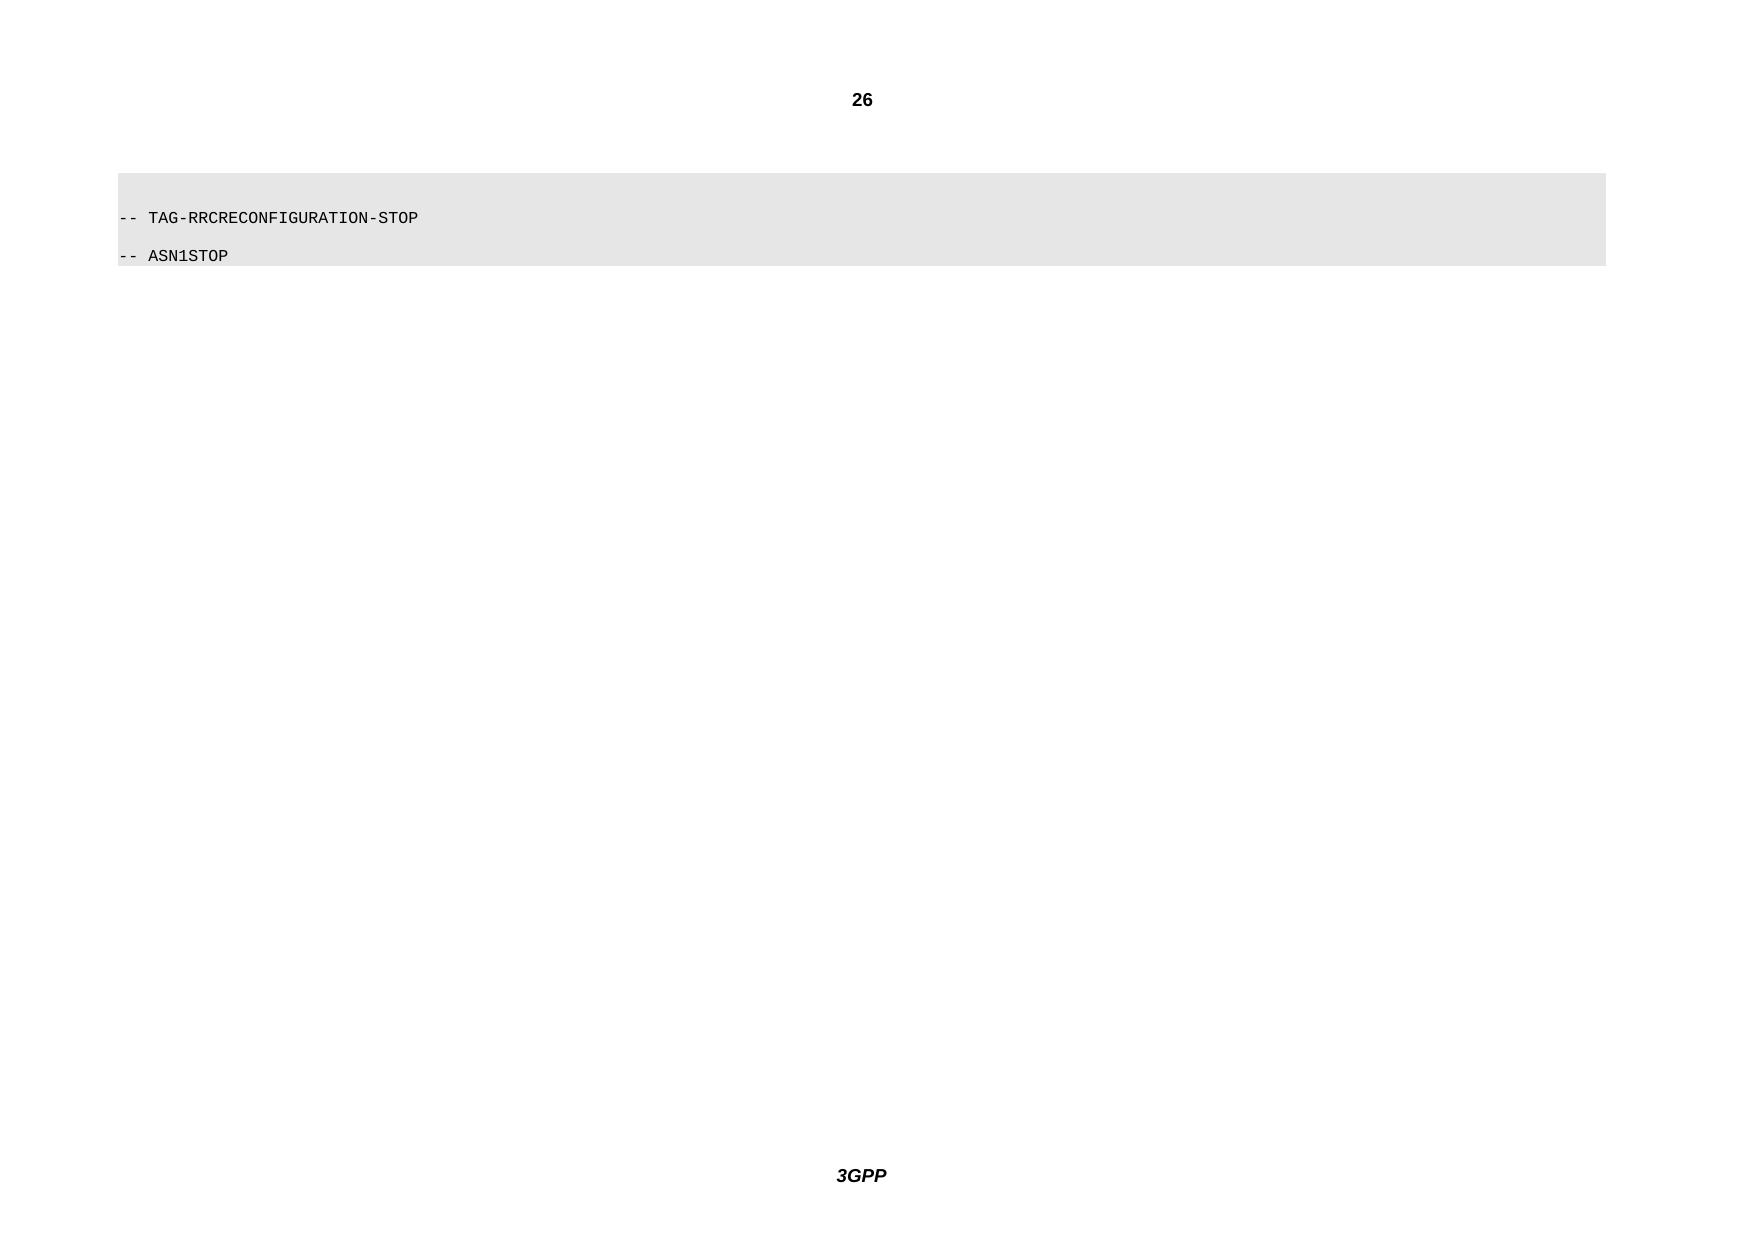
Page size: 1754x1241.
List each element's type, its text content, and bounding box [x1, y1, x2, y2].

text -- ASN1STOP [118, 247, 1606, 266]
text -- TAG-RRCRECONFIGURATION-STOP [118, 210, 1606, 229]
